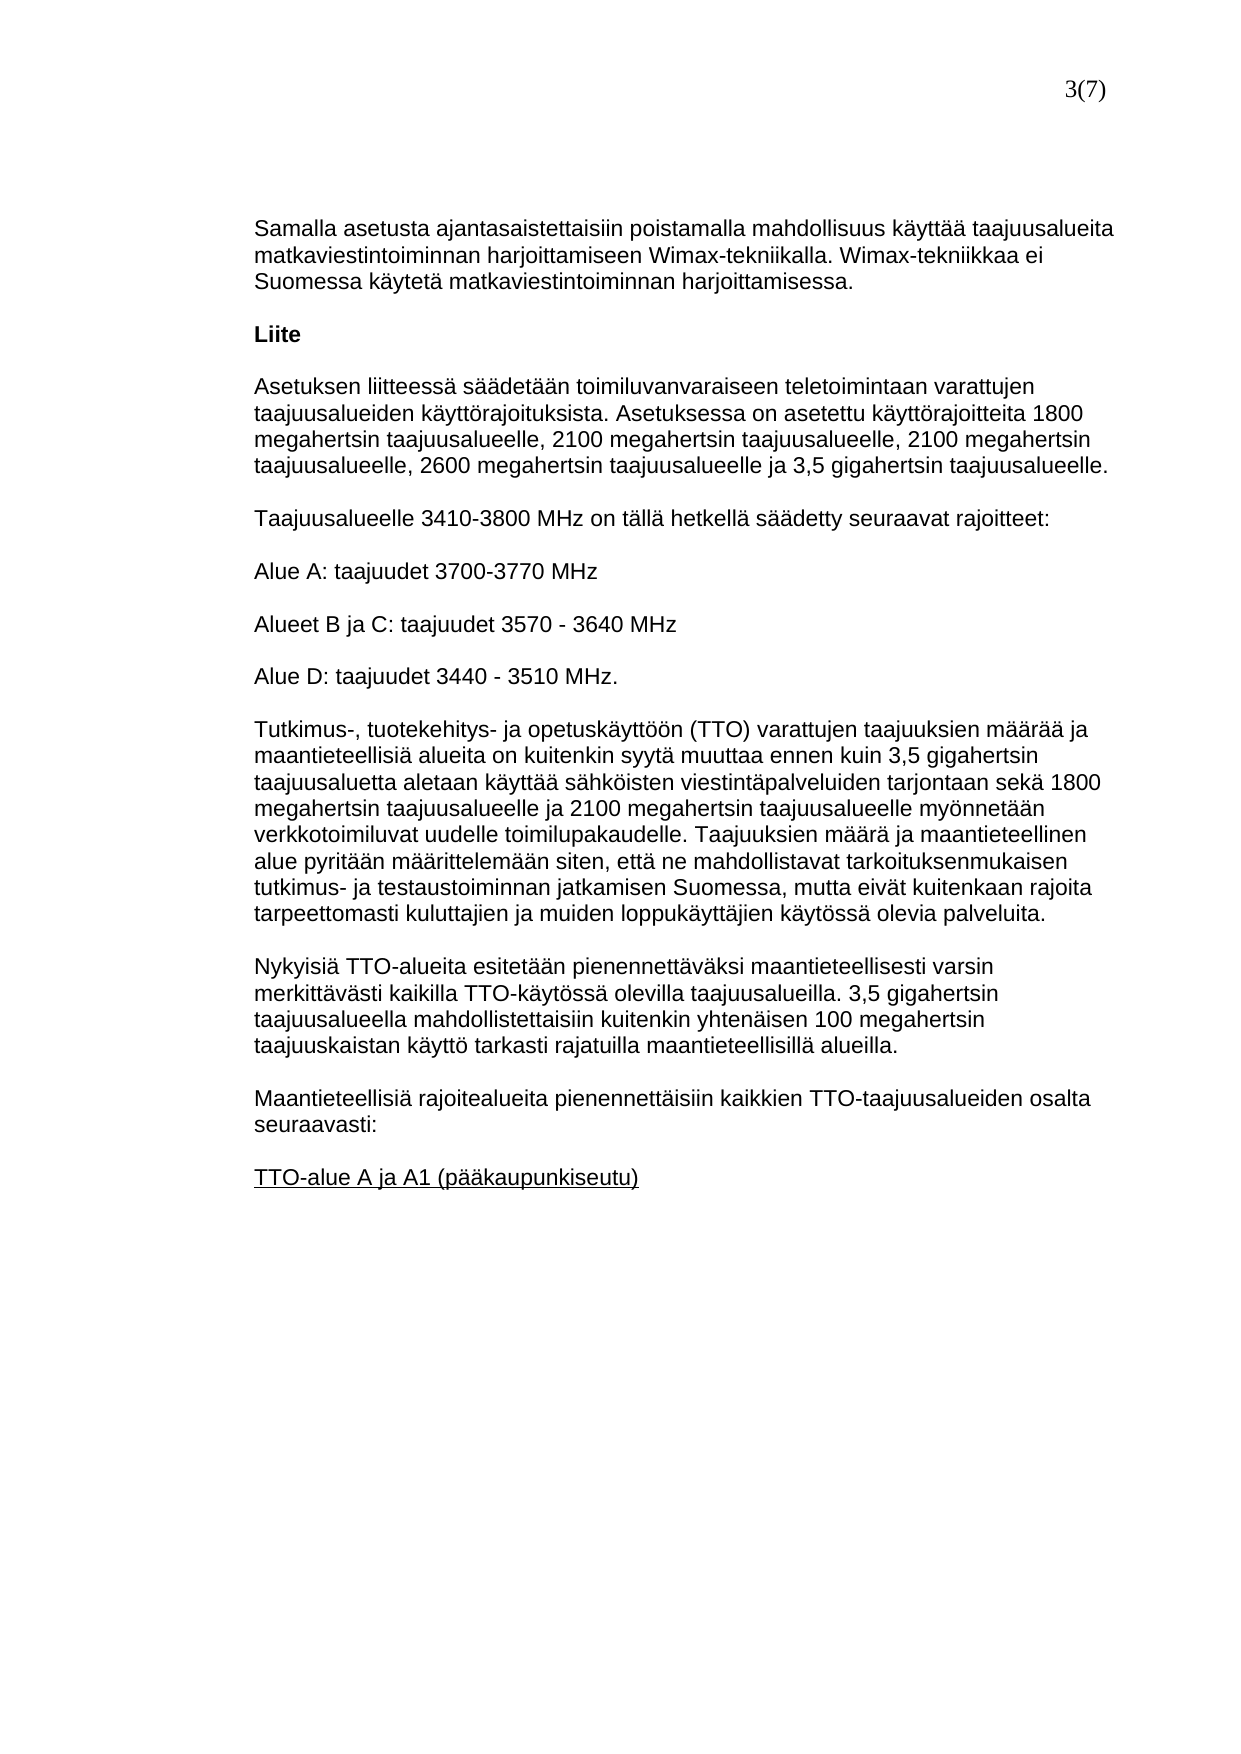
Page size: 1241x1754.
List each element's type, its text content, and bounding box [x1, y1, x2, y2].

text Tutkimus-, tuotekehitys- ja opetuskäyttöön (TTO) varattujen taajuuksien määrää ja maantieteellisiä alueita on kuitenkin syytä muuttaa ennen kuin 3,5 gigahertsin taajuusaluetta aletaan käyttää sähköisten viestintäpalveluiden tarjontaan sekä 1800 megahertsin taajuusalueelle ja 2100 megahertsin taajuusalueelle myönnetään verkkotoimiluvat uudelle toimilupakaudelle. Taajuuksien määrä ja maantieteellinen alue pyritään määrittelemään siten, että ne mahdollistavat tarkoituksenmukaisen tutkimus- ja testaustoiminnan jatkamisen Suomessa, mutta eivät kuitenkaan rajoita tarpeettomasti kuluttajien ja muiden loppukäyttäjien käytössä olevia palveluita. [254, 716, 1122, 927]
text Alue D: taajuudet 3440 - 3510 MHz. [118, 663, 1122, 689]
text Taajuusalueelle 3410-3800 MHz on tällä hetkellä säädetty seuraavat rajoitteet: [254, 505, 1122, 531]
text Alue A: taajuudet 3700-3770 MHz [118, 558, 1122, 584]
text Nykyisiä TTO-alueita esitetään pienennettäväksi maantieteellisesti varsin merkittävästi kaikilla TTO-käytössä olevilla taajuusalueilla. 3,5 gigahertsin taajuusalueella mahdollistettaisiin kuitenkin yhtenäisen 100 megahertsin taajuuskaistan käyttö tarkasti rajatuilla maantieteellisillä alueilla. [254, 953, 1122, 1058]
text Samalla asetusta ajantasaistettaisiin poistamalla mahdollisuus käyttää taajuusalueita matkaviestintoiminnan harjoittamiseen Wimax-tekniikalla. Wimax-tekniikkaa ei Suomessa käytetä matkaviestintoiminnan harjoittamisessa. [254, 215, 1122, 294]
text Maantieteellisiä rajoitealueita pienennettäisiin kaikkien TTO-taajuusalueiden osalta seuraavasti: [254, 1085, 1122, 1138]
text TTO-alue A ja A1 (pääkaupunkiseutu) [236, 1164, 1122, 1190]
text Liite [254, 321, 1122, 347]
text Asetuksen liitteessä säädetään toimiluvanvaraiseen teletoimintaan varattujen taajuusalueiden käyttörajoituksista. Asetuksessa on asetettu käyttörajoitteita 1800 megahertsin taajuusalueelle, 2100 megahertsin taajuusalueelle, 2100 megahertsin taajuusalueelle, 2600 megahertsin taajuusalueelle ja 3,5 gigahertsin taajuusalueelle. [254, 373, 1122, 479]
text Alueet B ja C: taajuudet 3570 - 3640 MHz [193, 611, 1122, 637]
